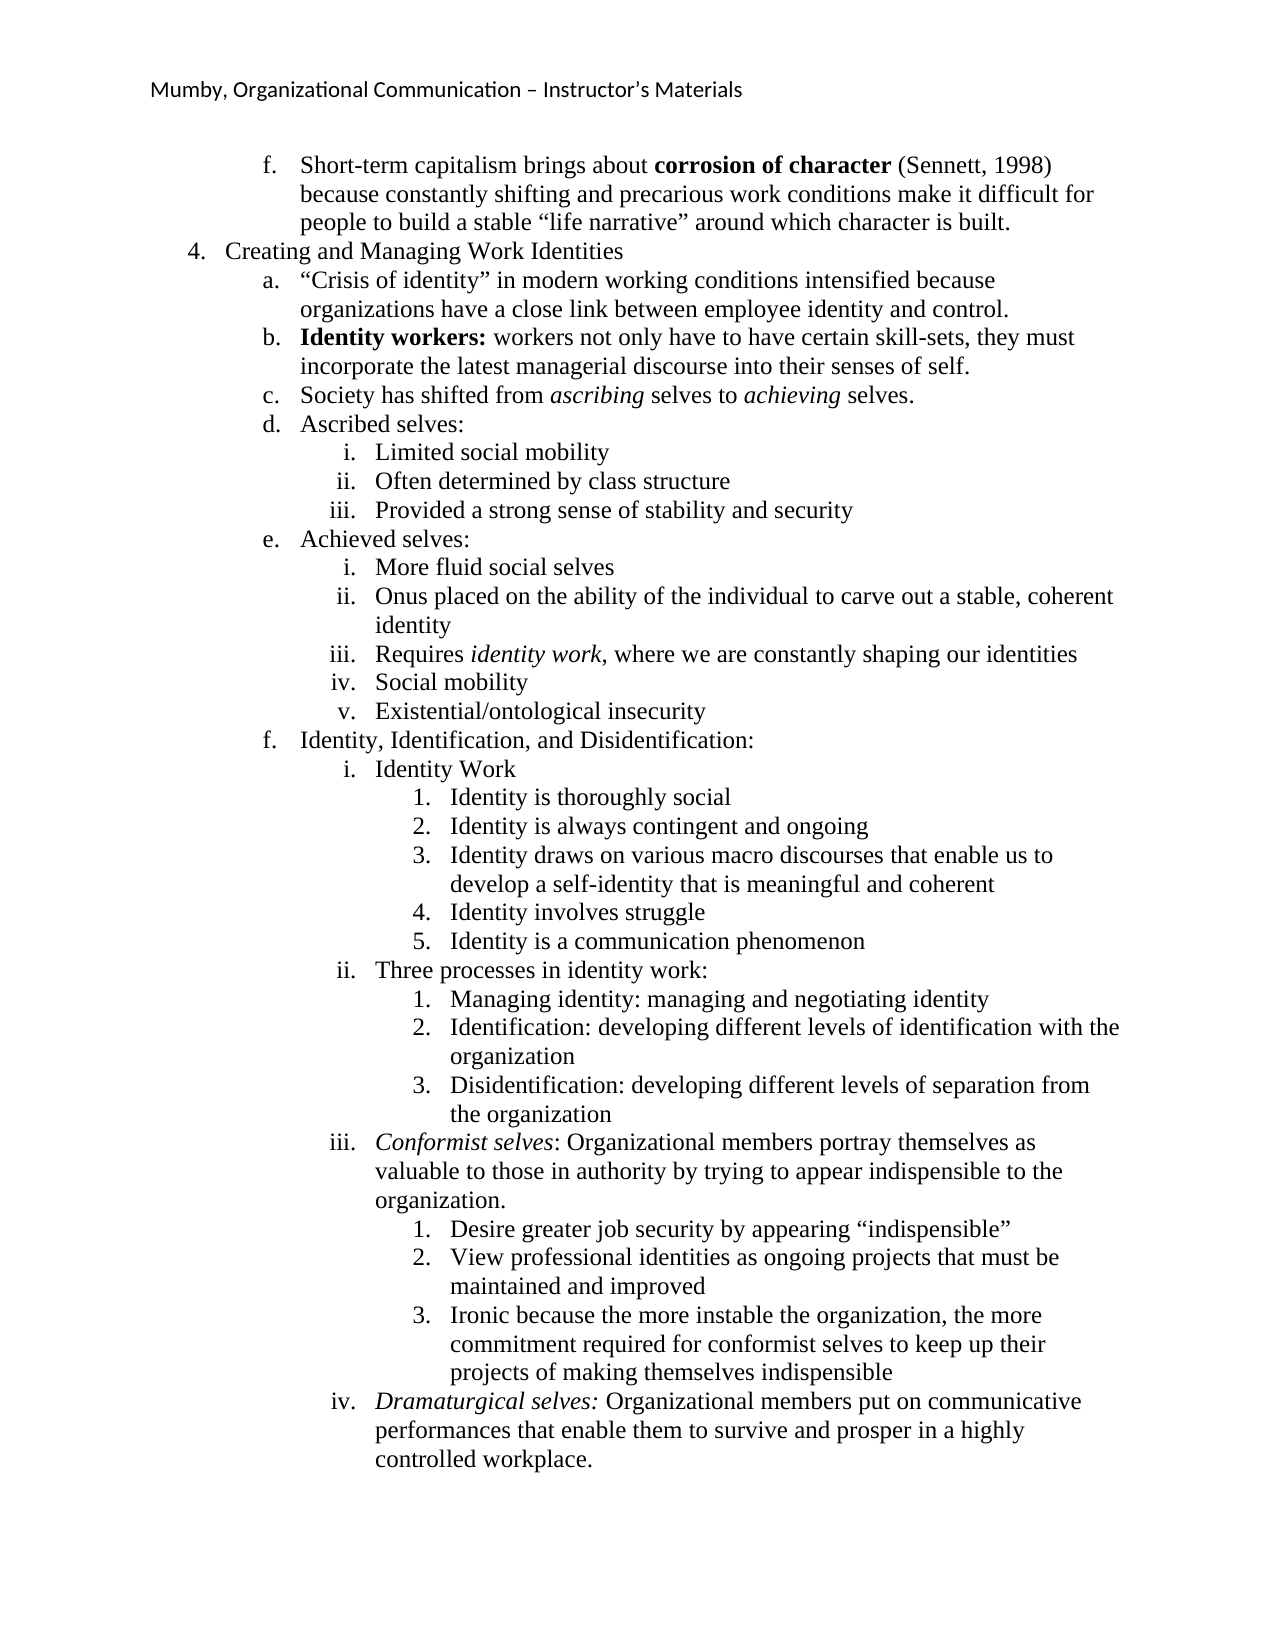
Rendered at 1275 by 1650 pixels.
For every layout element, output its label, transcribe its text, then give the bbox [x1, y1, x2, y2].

list Conformist selves: Organizational members portray themselves as valuable to those in authority by trying to appear indispensible to the organization. [356, 1127, 1125, 1214]
list Provided a strong sense of stability and security [356, 495, 1125, 524]
list Ascribed selves: [262, 409, 1125, 437]
list Identity is a communication phenomenon [412, 926, 1125, 955]
list Creating and Managing Work Identities [187, 236, 1125, 265]
list Onus placed on the ability of the individual to carve out a stable, coherent identity [356, 581, 1125, 639]
list Managing identity: managing and negotiating identity [412, 984, 1125, 1012]
list Existential/ontological insecurity [356, 696, 1125, 725]
list Identification: developing different levels of identification with the organization [412, 1012, 1125, 1070]
list Identity Work [356, 754, 1125, 782]
list Three processes in identity work: [356, 955, 1125, 984]
list Short-term capitalism brings about corrosion of character (Sennett, 1998) because constantly shifting and precarious work conditions make it difficult for people to build a stable “life narrative” around which character is built. [262, 150, 1125, 236]
list Ironic because the more instable the organization, the more commitment required for conformist selves to keep up their projects of making themselves indispensible [412, 1300, 1125, 1386]
list Identity involves struggle [412, 897, 1125, 926]
list Disidentification: developing different levels of separation from the organization [412, 1070, 1125, 1127]
list Identity is always contingent and ongoing [412, 811, 1125, 840]
list Identity, Identification, and Disidentification: [262, 725, 1125, 754]
list More fluid social selves [356, 552, 1125, 581]
list Identity workers: workers not only have to have certain skill-sets, they must incorporate the latest managerial discourse into their senses of self. [262, 322, 1125, 380]
list View professional identities as ongoing projects that must be maintained and improved [412, 1242, 1125, 1300]
list Identity is thoroughly social [412, 782, 1125, 811]
list Social mobility [356, 667, 1125, 696]
list Dramaturgical selves: Organizational members put on communicative performances that enable them to survive and prosper in a highly controlled workplace. [356, 1386, 1125, 1472]
list Often determined by class structure [356, 466, 1125, 495]
list Limited social mobility [356, 437, 1125, 466]
list “Crisis of identity” in modern working conditions intensified because organizations have a close link between employee identity and control. [262, 265, 1125, 322]
list Identity draws on various macro discourses that enable us to develop a self-identity that is meaningful and coherent [412, 840, 1125, 897]
list Desire greater job security by appearing “indispensible” [412, 1214, 1125, 1242]
list Requires identity work, where we are constantly shaping our identities [356, 639, 1125, 667]
list Achieved selves: [262, 524, 1125, 552]
list Society has shifted from ascribing selves to achieving selves. [262, 380, 1125, 409]
